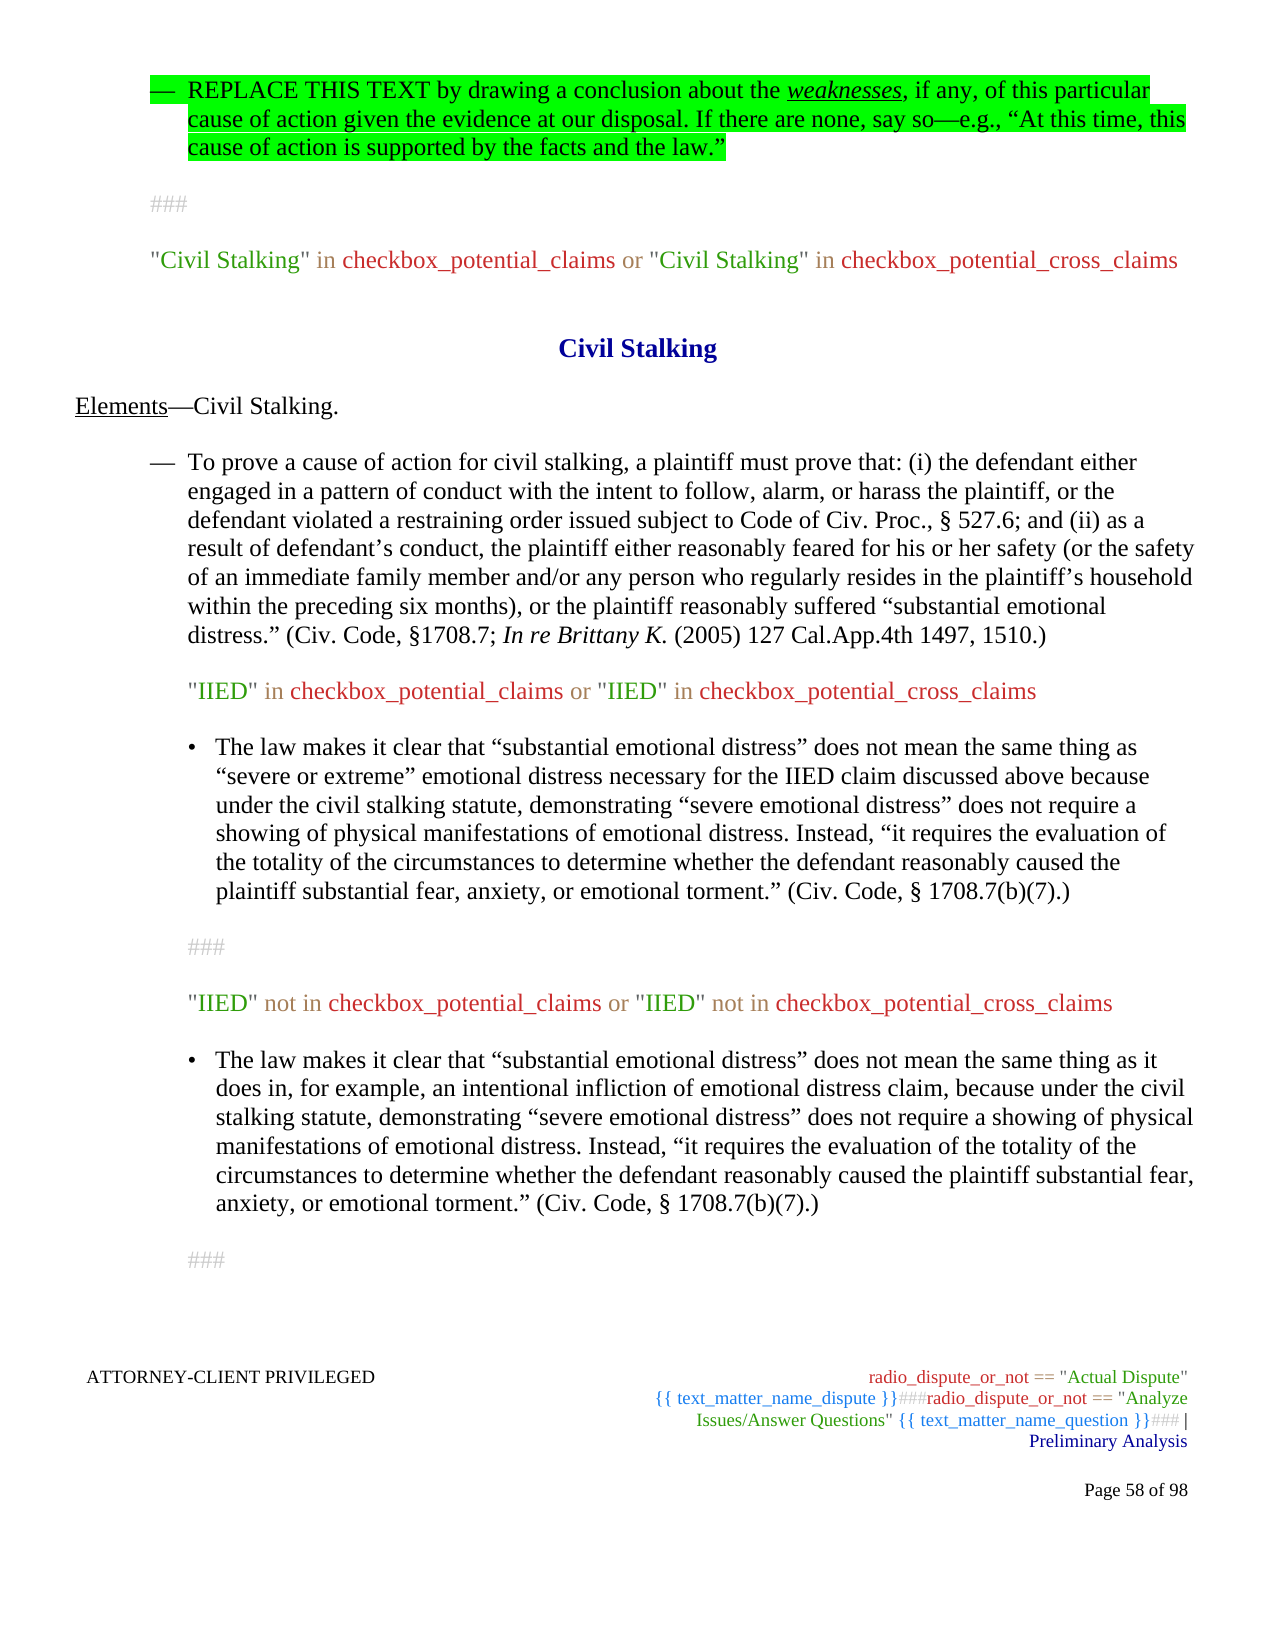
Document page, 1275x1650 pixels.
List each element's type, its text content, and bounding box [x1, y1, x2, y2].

text • The law makes it clear that “substantial emotional distress” does not mean the same thing as it does in, for example, an intentional infliction of emotional distress claim, because under the civil stalking statute, demonstrating “severe emotional distress” does not require a showing of physical manifestations of emotional distress. Instead, “it requires the evaluation of the totality of the circumstances to determine whether the defendant reasonably caused the plaintiff substantial fear, anxiety, or emotional torment.” (Civ. Code, § 1708.7(b)(7).) [187, 1045, 1200, 1217]
text — To prove a cause of action for civil stalking, a plaintiff must prove that: (i) the defendant either engaged in a pattern of conduct with the intent to follow, alarm, or harass the plaintiff, or the defendant violated a restraining order issued subject to Code of Civ. Proc., § 527.6; and (ii) as a result of defendant’s conduct, the plaintiff either reasonably feared for his or her safety (or the safety of an immediate family member and/or any person who regularly resides in the plaintiff’s household within the preceding six months), or the plaintiff reasonably suffered “substantial emotional distress.” (Civ. Code, §1708.7; In re Brittany K. (2005) 127 Cal.App.4th 1497, 1510.) [150, 447, 1200, 648]
text — REPLACE THIS TEXT by drawing a conclusion about the weaknesses, if any, of this particular cause of action given the evidence at our disposal. If there are none, say so—e.g., “At this time, this cause of action is supported by the facts and the law.” [150, 75, 1200, 161]
subtitle Civil Stalking [75, 301, 1200, 363]
text • The law makes it clear that “substantial emotional distress” does not mean the same thing as “severe or extreme” emotional distress necessary for the IIED claim discussed above because under the civil stalking statute, demonstrating “severe emotional distress” does not require a showing of physical manifestations of emotional distress. Instead, “it requires the evaluation of the totality of the circumstances to determine whether the defendant reasonably caused the plaintiff substantial fear, anxiety, or emotional torment.” (Civ. Code, § 1708.7(b)(7).) [187, 732, 1200, 905]
text Elements—Civil Stalking. [75, 391, 1200, 420]
